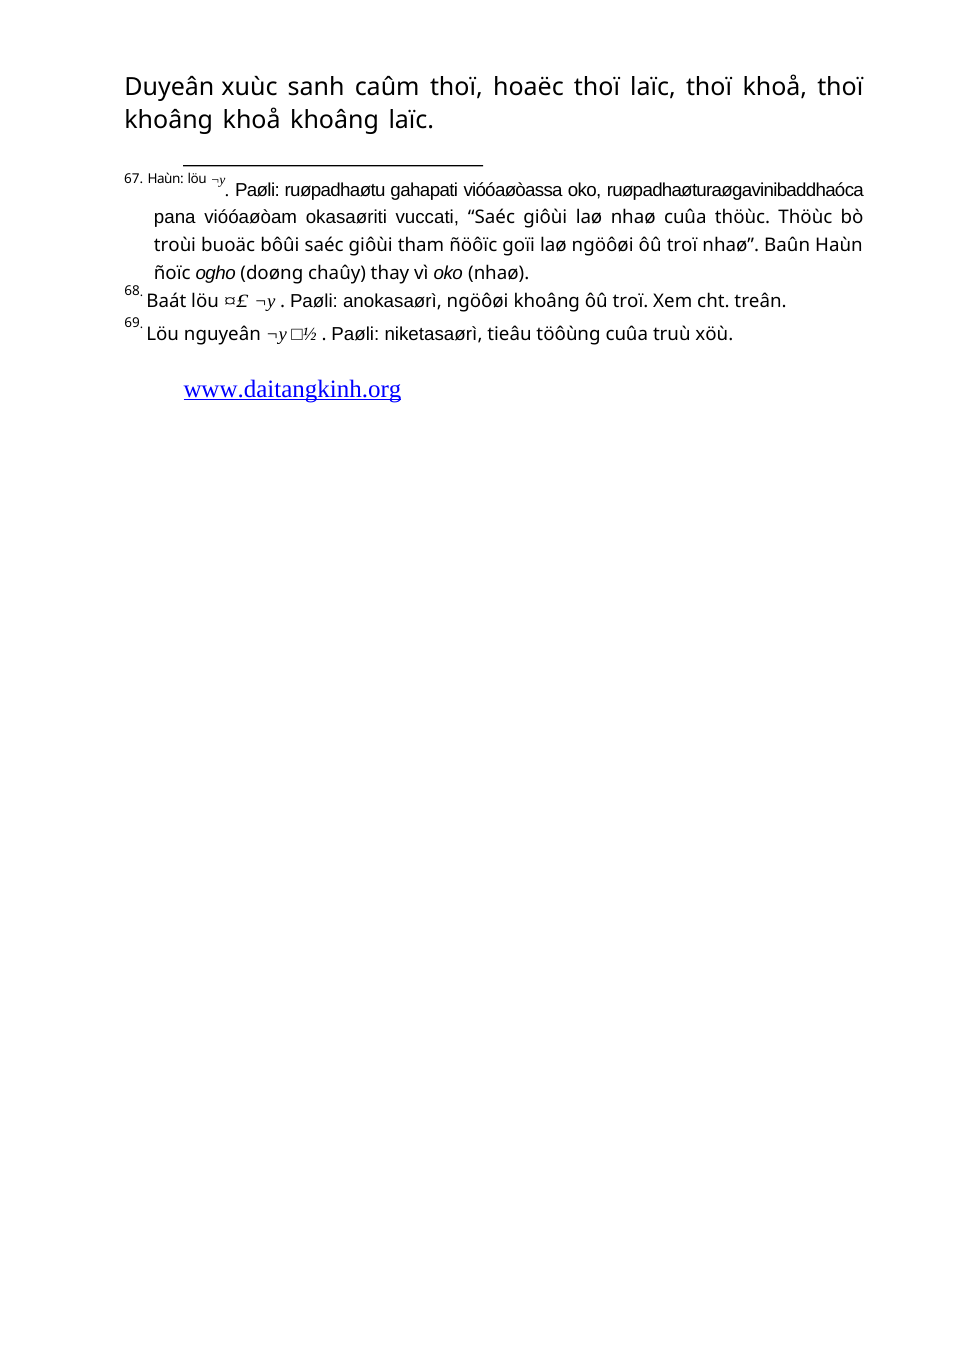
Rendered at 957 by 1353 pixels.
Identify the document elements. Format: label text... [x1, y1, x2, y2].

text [124, 69, 863, 136]
text 69. Löu nguyeân ¬y □½ . Paøli: niketasaørì, tieâu töôùng cuûa truù xöù. [124, 313, 875, 345]
text www.daitangkinh.org [183, 374, 875, 403]
text 68. Baát löu ¤£ ¬y . Paøli: anokasaørì, ngöôøi khoâng ôû troï. Xem cht. treân. [124, 288, 875, 313]
text 67. Haùn: löu ¬y. Paøli: ruøpadhaøtu gahapati vióóaøòassa oko, ruøpadhaøturaøgavinibaddhaóca pana vióóaøòam okasaøriti vuccati, “Saéc giôùi laø nhaø cuûa thöùc. Thöùc bò troùi buoäc bôûi saéc giôùi tham ñöôïc goïi laø ngöôøi ôû troï nhaø”. Baûn Haùn ñoïc ogho (doøng chaûy) thay vì oko (nhaø). [124, 169, 863, 285]
